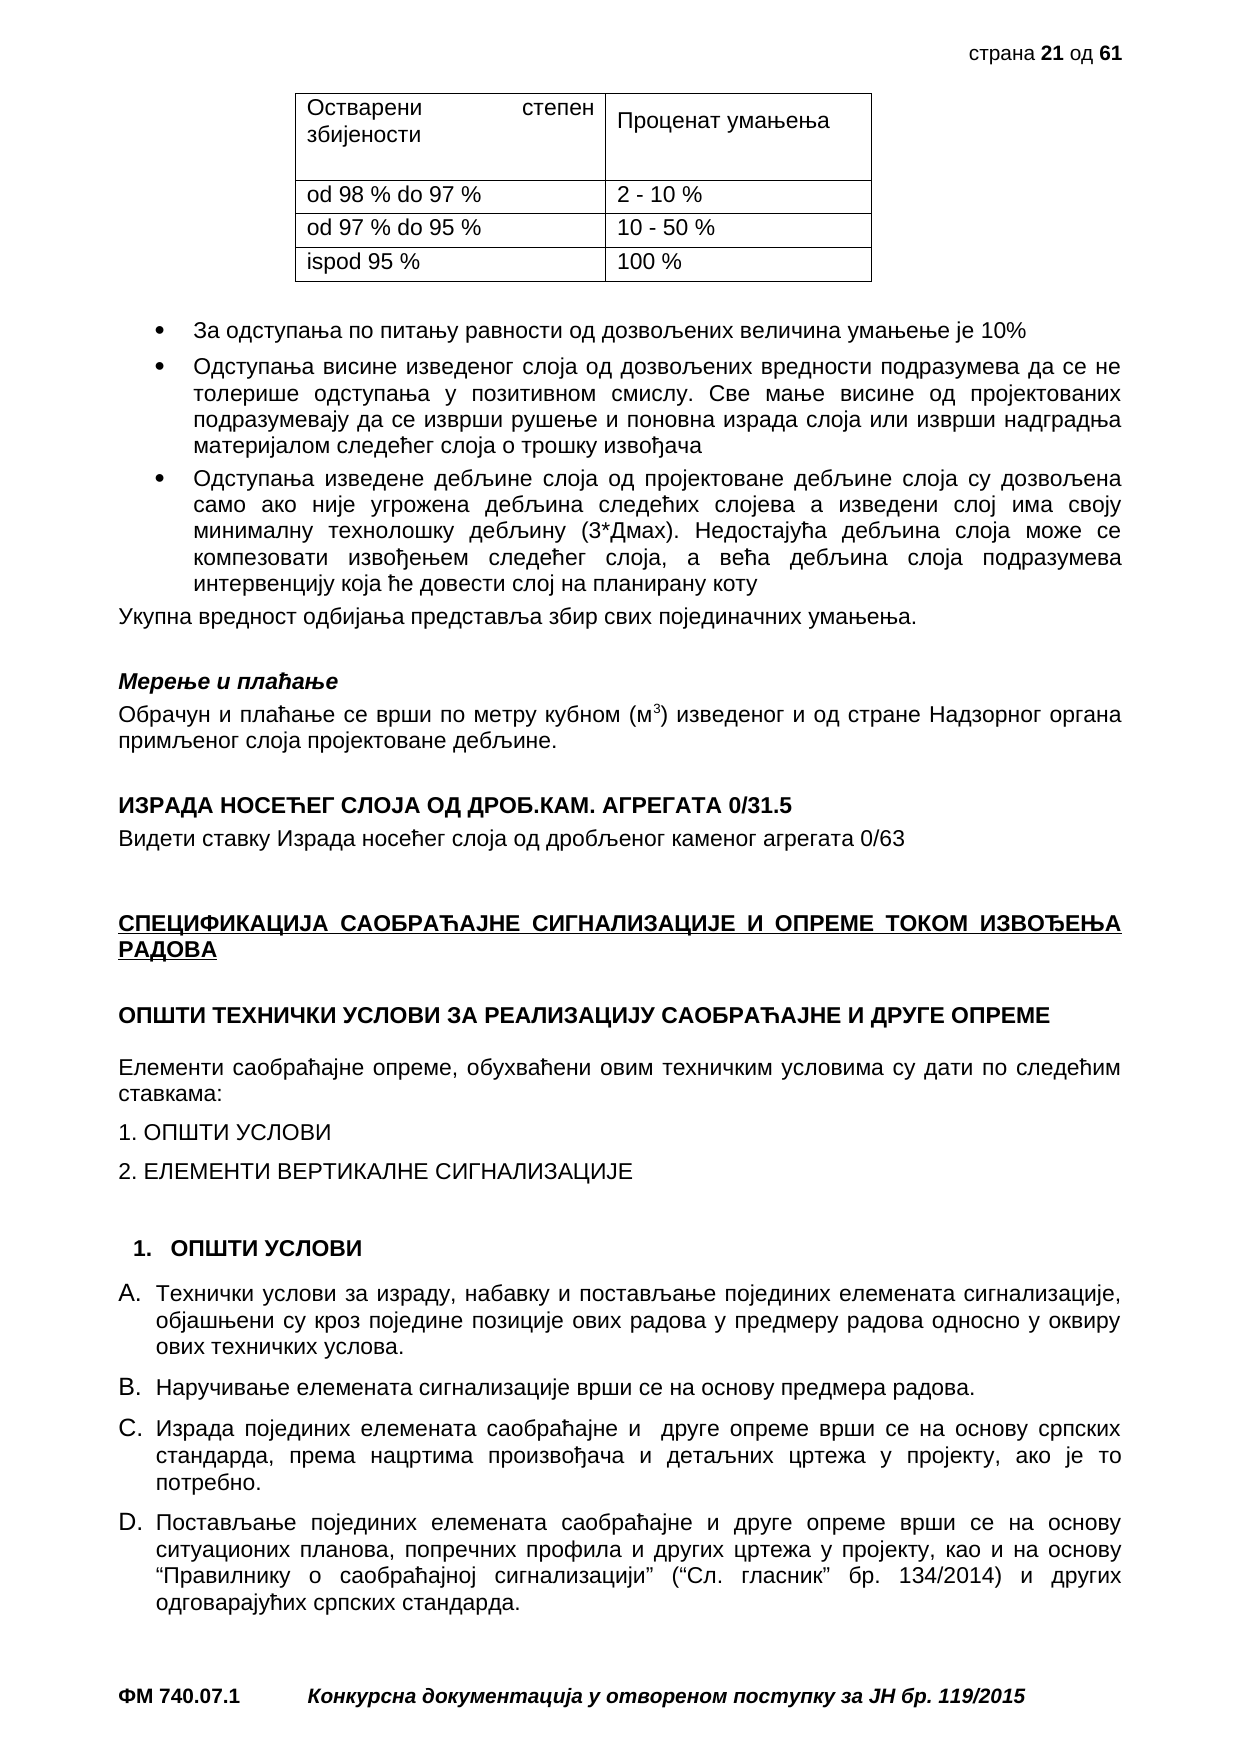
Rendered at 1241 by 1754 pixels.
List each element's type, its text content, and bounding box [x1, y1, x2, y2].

text ИЗРАДА НОСЕЋЕГ СЛОЈА ОД ДРОБ.КАМ. АГРЕГАТА 0/31.5 [118, 792, 1122, 818]
table_cell od 97 % do 95 % [296, 214, 605, 247]
text СПЕЦИФИКАЦИЈА САОБРАЋАЈНЕ СИГНАЛИЗАЦИЈЕ И ОПРЕМЕ ТОКОМ ИЗВОЂЕЊА РАДОВА [118, 934, 1122, 963]
text ОПШТИ ТЕХНИЧКИ УСЛОВИ ЗА РЕАЛИЗАЦИЈУ САОБРАЋАЈНЕ И ДРУГЕ ОПРЕМЕ [118, 1002, 1122, 1028]
text 1. ОПШТИ УСЛОВИ [118, 1119, 1122, 1145]
text СПЕЦИФИКАЦИЈА САОБРАЋАЈНЕ СИГНАЛИЗАЦИЈЕ И ОПРЕМЕ ТОКОМ ИЗВОЂЕЊА РАДОВА [118, 910, 1122, 933]
table_cell 100 % [606, 248, 871, 281]
table_cell ispod 95 % [296, 248, 605, 281]
list Технички услови за израду, набавку и постављање појединих елемената сигнализације, објашњени су кроз поједине позиције ових радова у предмеру радова односно у оквиру ових техничких услова. [118, 1278, 1122, 1359]
list Наручивање елемената сигнализације врши се на основу предмера радова. [118, 1372, 1122, 1401]
text Укупна вредност одбијања представља збир свих појединачних умањења. [118, 603, 1122, 629]
list Одступања висине изведеног слоја од дозвољених вредности подразумева да се не толерише одступања у позитивном смислу. Све мање висине од пројектованих подразумевају да се изврши рушење и поновна израда слоја или изврши надградња материјалом следећег слоја о трошку извођача [156, 353, 1122, 458]
text Видети ставку Израда носећег слоја од дробљеног каменог агрегата 0/63 [118, 825, 1122, 851]
list ОПШТИ УСЛОВИ [133, 1235, 1122, 1262]
table_header Остварени степен збијености [296, 94, 605, 180]
table_cell od 98 % do 97 % [296, 181, 605, 213]
table_header Проценат умањења [606, 94, 871, 180]
list Одступања изведене дебљине слоја од пројектоване дебљине слоја су дозвољена само ако није угрожена дебљина следећих слојева а изведени слој има своју минималну технолошку дебљину (3*Дмаx). Недостајућа дебљина слоја може се компезовати извођењем следећег слоја, а већа дебљина слоја подразумева интервенцију која ће довести слој на планирану коту [156, 465, 1122, 597]
list Постављање појединих елемената саобраћајне и друге опреме врши се на основу ситуационих планова, попречних профила и других цртежа у пројекту, као и на основу “Правилнику о саобраћајној сигнализацији” (“Сл. гласник” бр. 134/2014) и других одговарајућих српских стандарда. [118, 1507, 1122, 1615]
text Обрачун и плаћање се врши по метру кубном (м3) изведеног и од стране Надзорног органа примљеног слоја пројектоване дебљине. [118, 701, 1122, 753]
list За одступања по питању равности од дозвољених величина умањење је 10% [156, 317, 1122, 343]
table_cell 2 - 10 % [606, 181, 871, 213]
text Мерење и плаћање [118, 668, 1122, 694]
table_cell 10 - 50 % [606, 214, 871, 247]
text 2. ЕЛЕМЕНТИ ВЕРТИКАЛНЕ СИГНАЛИЗАЦИЈЕ [118, 1158, 1122, 1184]
text Елементи саобраћајне опреме, обухваћени овим техничким условима су дати по следећим ставкама: [118, 1054, 1122, 1106]
list Израда појединих елемената саобраћајне и друге опреме врши се на основу српских стандарда, према нацртима произвођача и детаљних цртежа у пројекту, ако је то потребно. [118, 1413, 1122, 1495]
